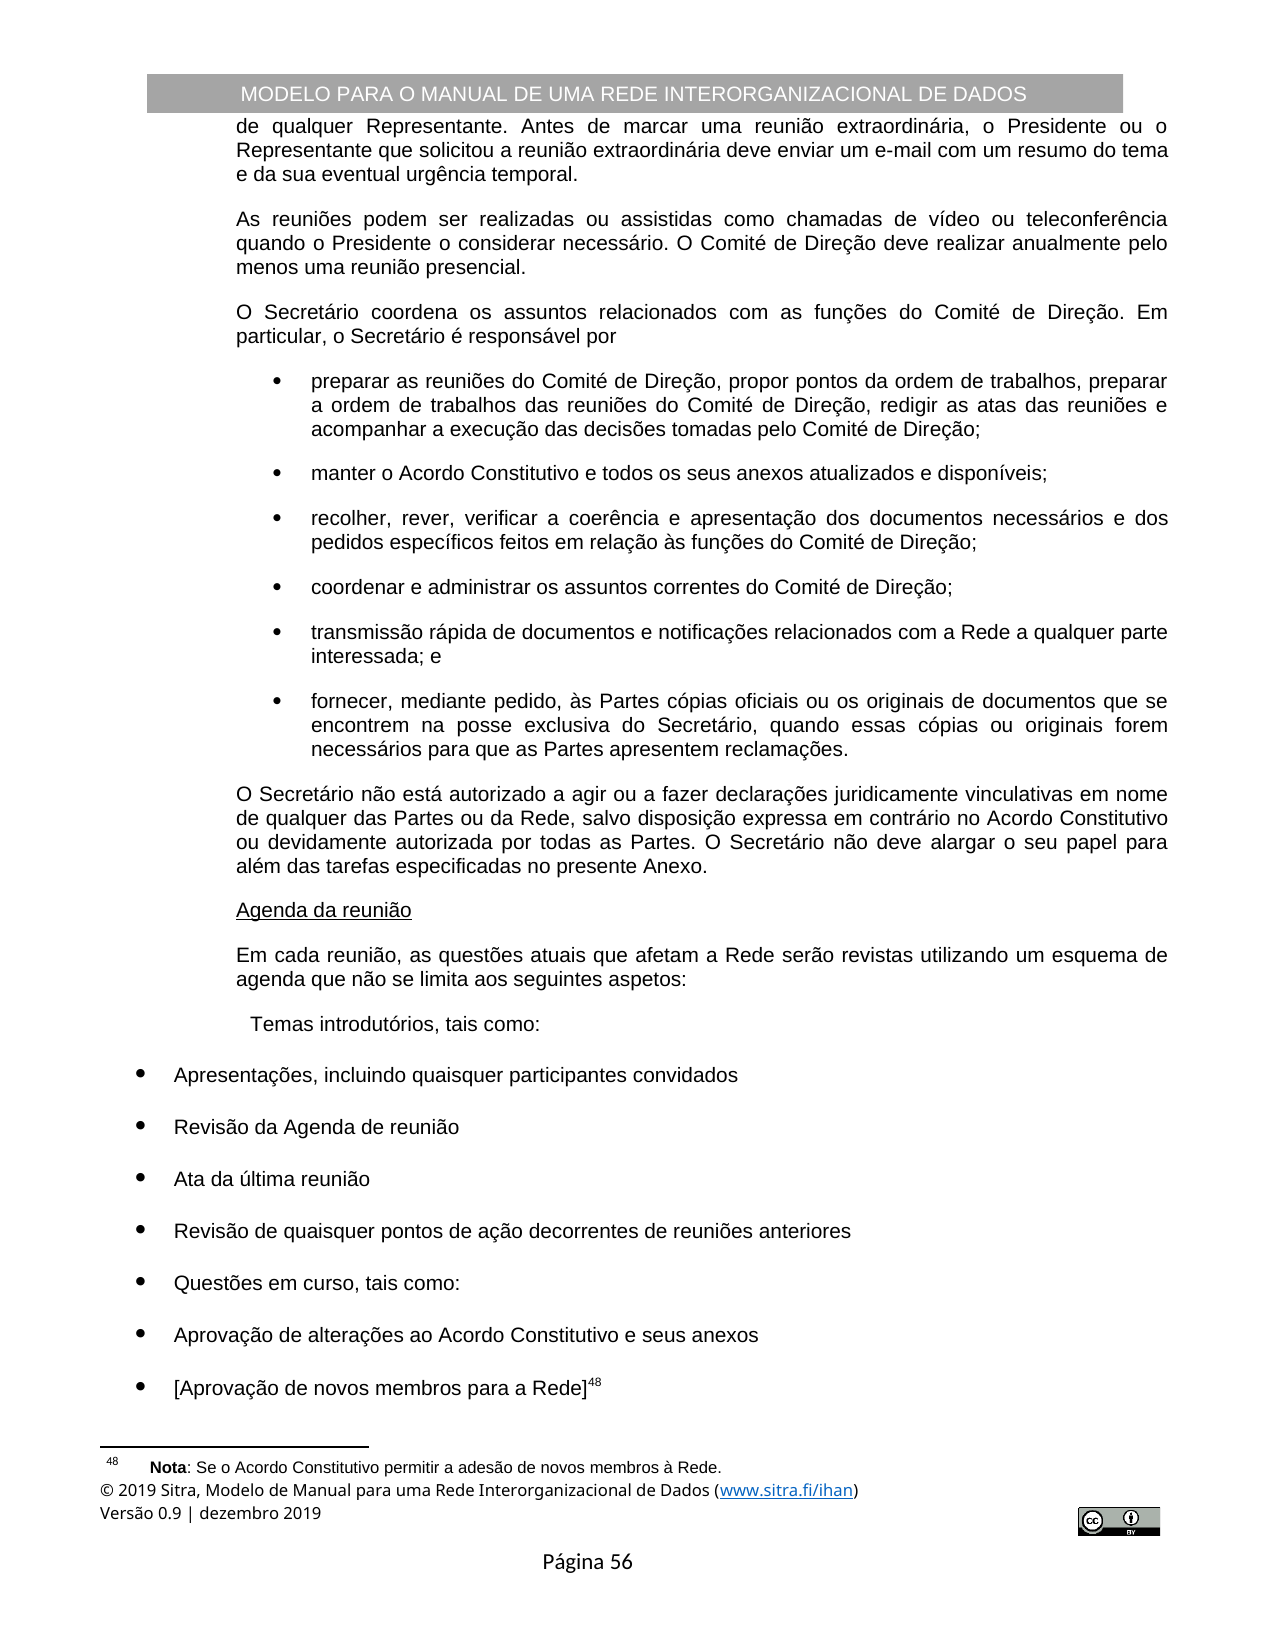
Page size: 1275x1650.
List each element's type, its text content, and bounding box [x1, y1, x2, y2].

text Agenda da reunião [236, 898, 1169, 922]
list Aprovação de alterações ao Acordo Constitutivo e seus anexos [136, 1317, 1169, 1348]
text O Secretário coordena os assuntos relacionados com as funções do Comité de Direção. Em particular, o Secretário é responsável por [236, 300, 1169, 348]
list [Aprovação de novos membros para a Rede] [136, 1369, 1169, 1400]
list transmissão rápida de documentos e notificações relacionados com a Rede a qualquer parte interessada; e [273, 620, 1169, 668]
list Revisão de quaisquer pontos de ação decorrentes de reuniões anteriores [136, 1213, 1169, 1244]
text Em cada reunião, as questões atuais que afetam a Rede serão revistas utilizando um esquema de agenda que não se limita aos seguintes aspetos: [236, 943, 1169, 991]
list Apresentações, incluindo quaisquer participantes convidados [136, 1057, 1169, 1088]
list Questões em curso, tais como: [136, 1265, 1169, 1296]
text O Secretário não está autorizado a agir ou a fazer declarações juridicamente vinculativas em nome de qualquer das Partes ou da Rede, salvo disposição expressa em contrário no Acordo Constitutivo ou devidamente autorizada por todas as Partes. O Secretário não deve alargar o seu papel para além das tarefas especificadas no presente Anexo. [236, 782, 1169, 877]
list recolher, rever, verificar a coerência e apresentação dos documentos necessários e dos pedidos específicos feitos em relação às funções do Comité de Direção; [273, 506, 1169, 554]
list fornecer, mediante pedido, às Partes cópias oficiais ou os originais de documentos que se encontrem na posse exclusiva do Secretário, quando essas cópias ou originais forem necessários para que as Partes apresentem reclamações. [273, 689, 1169, 761]
list coordenar e administrar os assuntos correntes do Comité de Direção; [273, 575, 1169, 599]
list preparar as reuniões do Comité de Direção, propor pontos da ordem de trabalhos, preparar a ordem de trabalhos das reuniões do Comité de Direção, redigir as atas das reuniões e acompanhar a execução das decisões tomadas pelo Comité de Direção; [273, 368, 1169, 440]
list Revisão da Agenda de reunião [136, 1109, 1169, 1140]
list Ata da última reunião [136, 1161, 1169, 1192]
list manter o Acordo Constitutivo e todos os seus anexos atualizados e disponíveis; [273, 461, 1169, 485]
picture [1078, 1507, 1160, 1536]
text Temas introdutórios, tais como: [236, 1012, 1169, 1036]
text As reuniões podem ser realizadas ou assistidas como chamadas de vídeo ou teleconferência quando o Presidente o considerar necessário. O Comité de Direção deve realizar anualmente pelo menos uma reunião presencial. [236, 207, 1169, 279]
